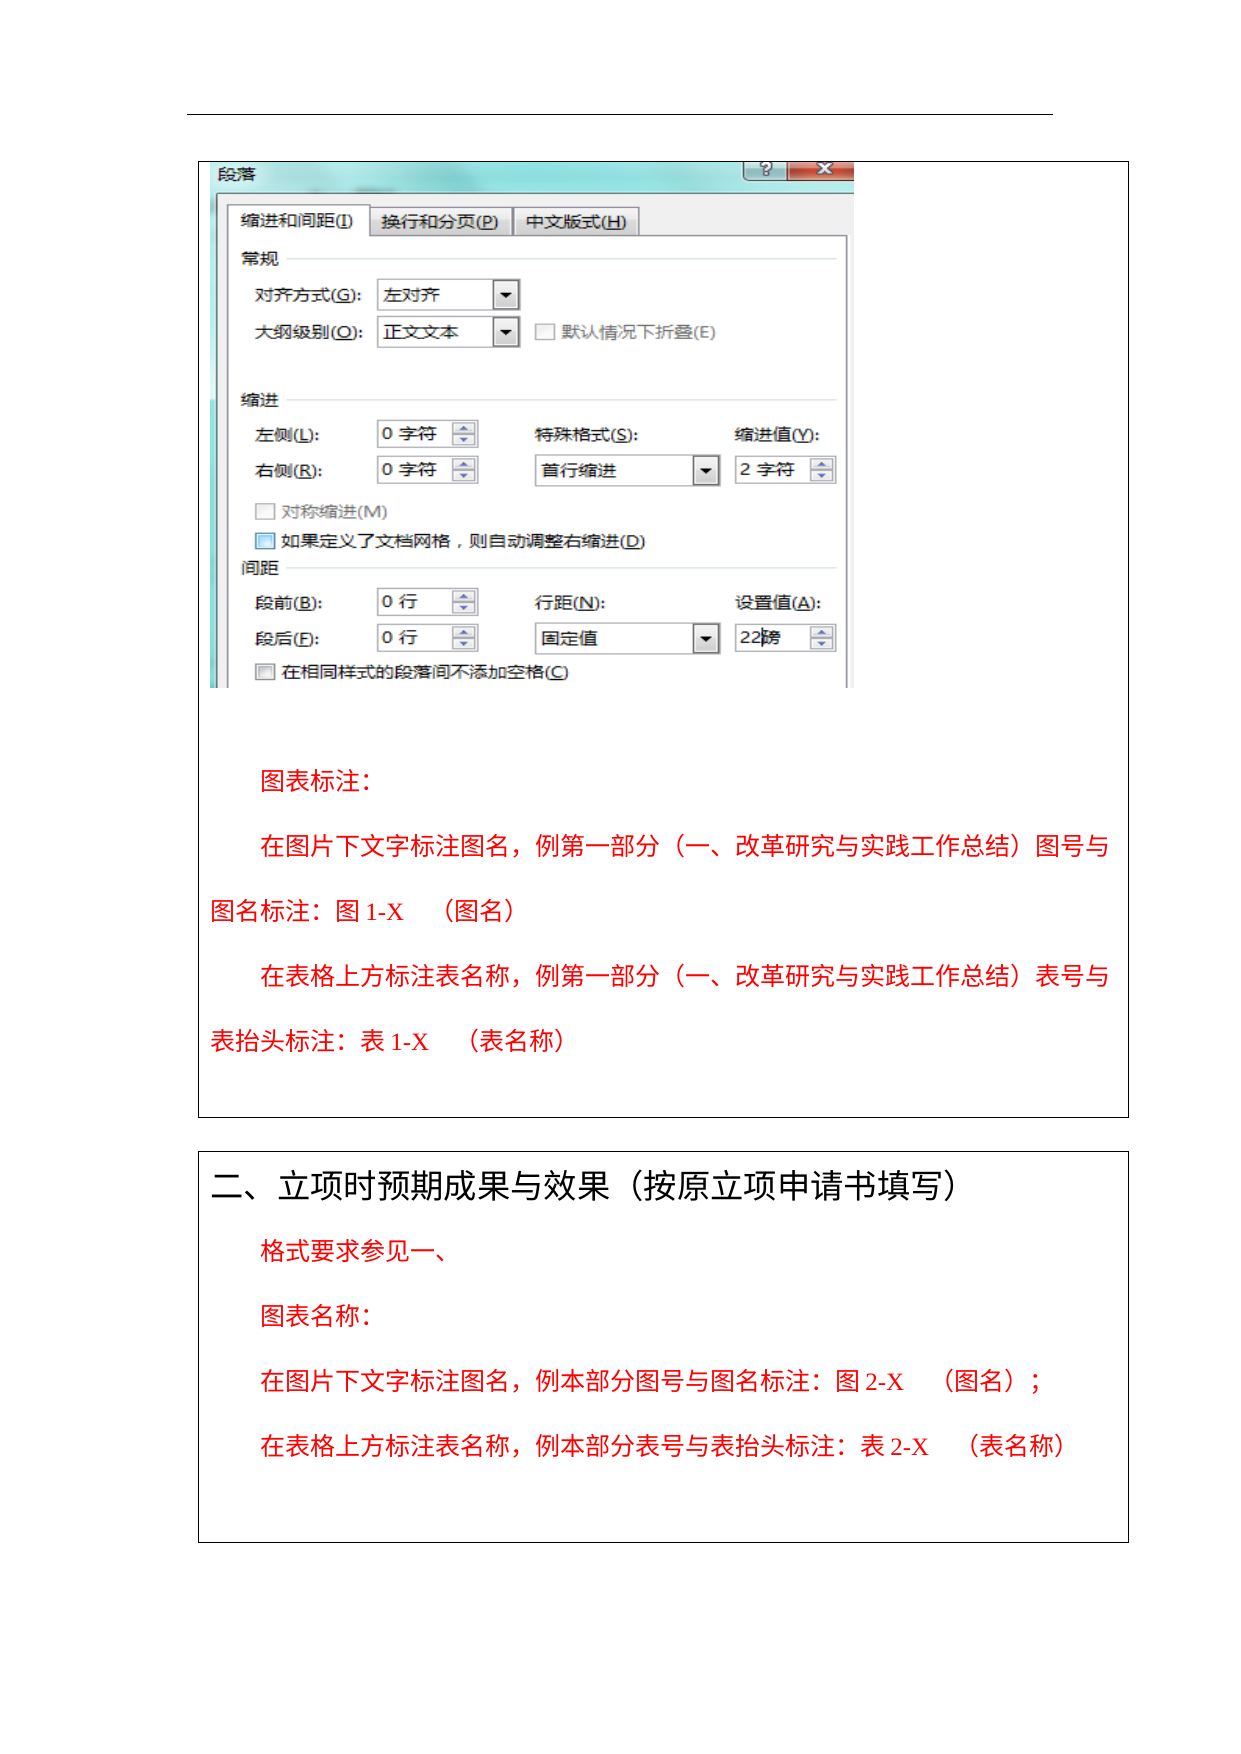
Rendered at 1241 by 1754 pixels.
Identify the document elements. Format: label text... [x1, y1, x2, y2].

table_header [199, 162, 1128, 1117]
picture [210, 162, 854, 688]
table_header 二、立项时预期成果与效果（按原立项申请书填写） 格式要求参见一、 图表名称： 在图片下文字标注图名，例本部分图号与图名标注：图2-X （图名）； 在表格上方标注表名称，例本部分表号与表抬头标注：表2-X （表名称） [199, 1152, 1128, 1542]
